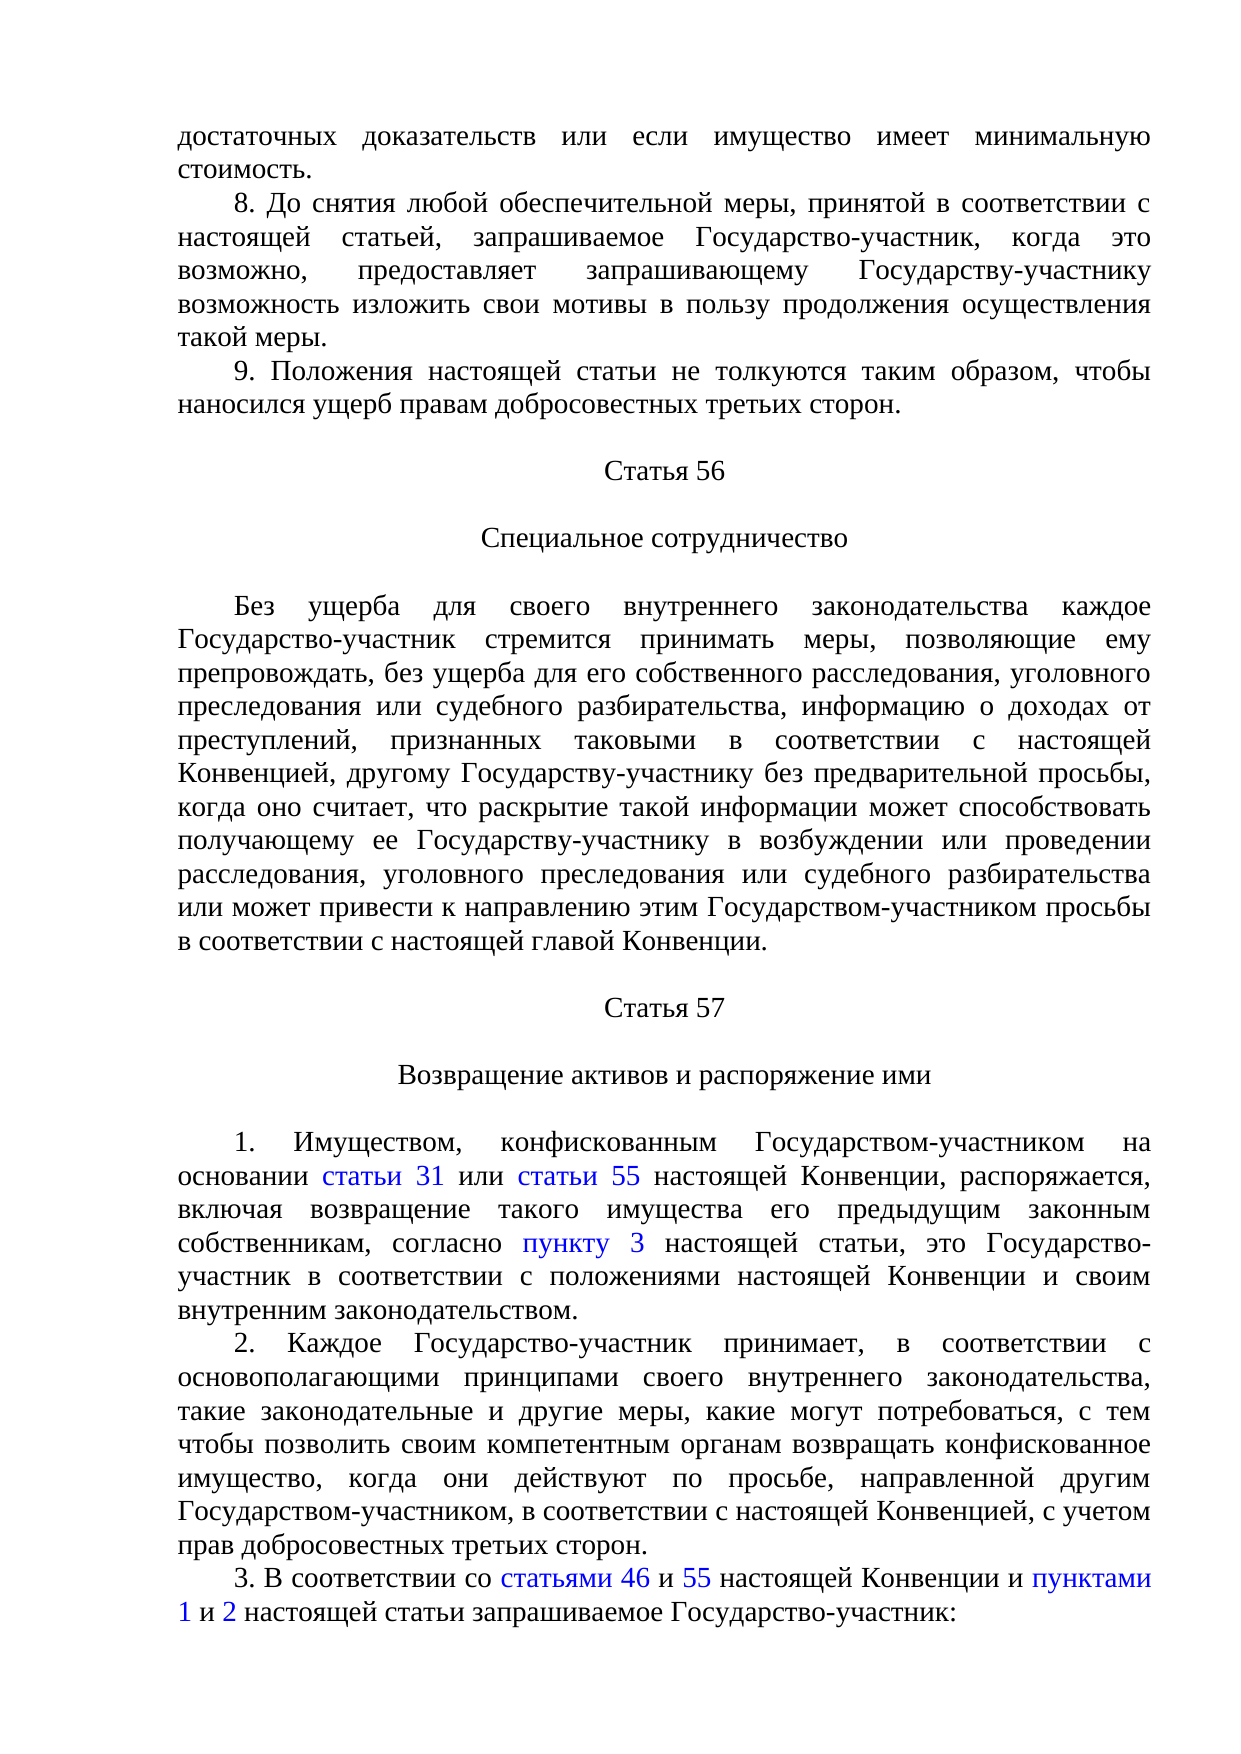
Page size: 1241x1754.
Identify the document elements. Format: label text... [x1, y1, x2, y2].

text 3. В соответствии со статьями 46 и 55 настоящей Конвенции и пунктами 1 и 2 настоящей статьи запрашиваемое Государство-участник: [177, 1560, 1152, 1627]
text 2. Каждое Государство-участник принимает, в соответствии с основополагающими принципами своего внутреннего законодательства, такие законодательные и другие меры, какие могут потребоваться, с тем чтобы позволить своим компетентным органам возвращать конфискованное имущество, когда они действуют по просьбе, направленной другим Государством-участником, в соответствии с настоящей Конвенцией, с учетом прав добросовестных третьих сторон. [177, 1326, 1152, 1560]
text 9. Положения настоящей статьи не толкуются таким образом, чтобы наносился ущерб правам добросовестных третьих сторон. [177, 353, 1152, 420]
text Специальное сотрудничество [177, 521, 1152, 554]
text Статья 57 [177, 990, 1152, 1024]
text Статья 56 [177, 453, 1152, 487]
text Возвращение активов и распоряжение ими [177, 1057, 1152, 1091]
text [177, 118, 1152, 185]
text 8. До снятия любой обеспечительной меры, принятой в соответствии с настоящей статьей, запрашиваемое Государство-участник, когда это возможно, предоставляет запрашивающему Государству-участнику возможность изложить свои мотивы в пользу продолжения осуществления такой меры. [177, 185, 1152, 353]
text Без ущерба для своего внутреннего законодательства каждое Государство-участник стремится принимать меры, позволяющие ему препровождать, без ущерба для его собственного расследования, уголовного преследования или судебного разбирательства, информацию о доходах от преступлений, признанных таковыми в соответствии с настоящей Конвенцией, другому Государству-участнику без предварительной просьбы, когда оно считает, что раскрытие такой информации может способствовать получающему ее Государству-участнику в возбуждении или проведении расследования, уголовного преследования или судебного разбирательства или может привести к направлению этим Государством-участником просьбы в соответствии с настоящей главой Конвенции. [177, 588, 1152, 957]
text 1. Имуществом, конфискованным Государством-участником на основании статьи 31 или статьи 55 настоящей Конвенции, распоряжается, включая возвращение такого имущества его предыдущим законным собственникам, согласно пункту 3 настоящей статьи, это Государство-участник в соответствии с положениями настоящей Конвенции и своим внутренним законодательством. [177, 1124, 1152, 1326]
